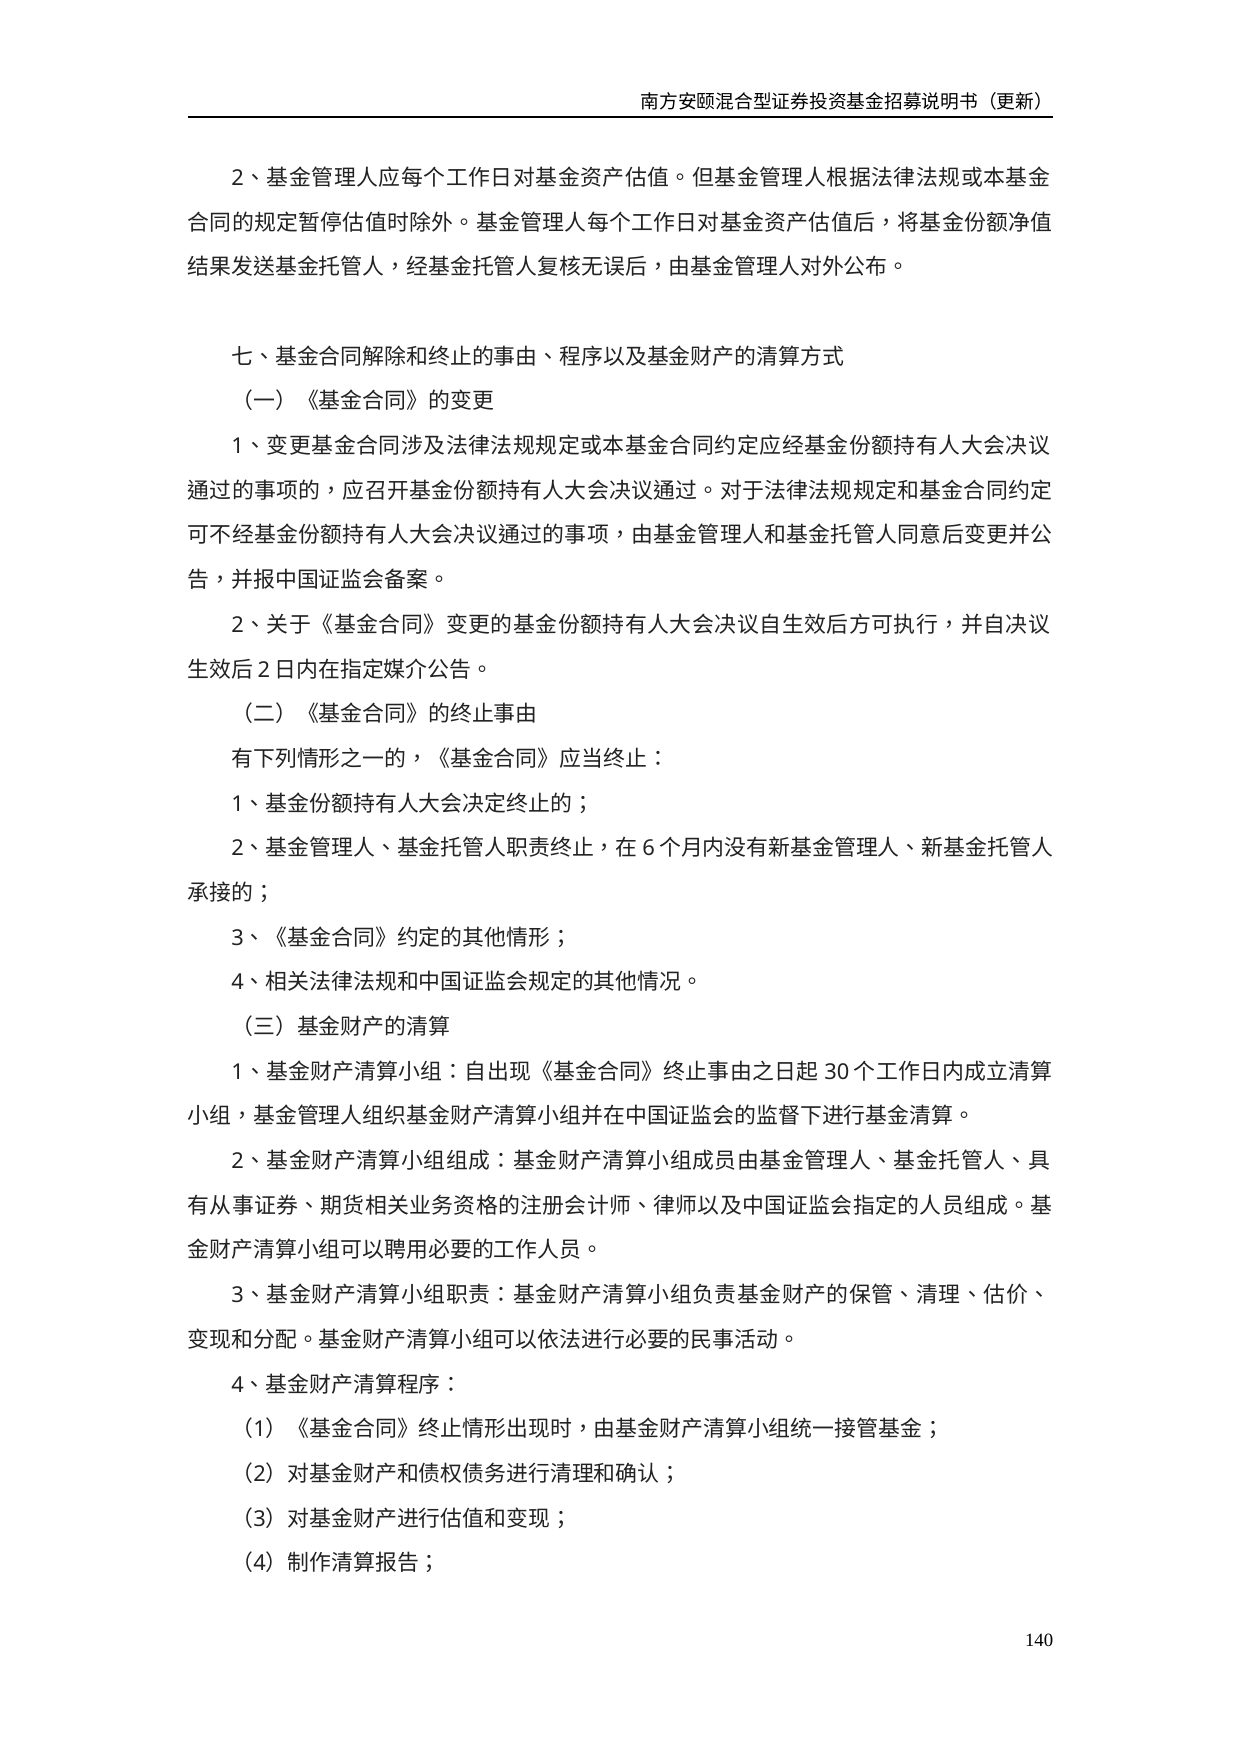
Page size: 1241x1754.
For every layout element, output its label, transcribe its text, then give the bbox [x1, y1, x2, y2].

text 4、相关法律法规和中国证监会规定的其他情况。 [187, 966, 1053, 996]
text （2）对基金财产和债权债务进行清理和确认； [187, 1458, 1053, 1488]
text 有下列情形之一的，《基金合同》应当终止： [187, 743, 1053, 773]
text 七、基金合同解除和终止的事由、程序以及基金财产的清算方式 [187, 341, 1053, 371]
text 3、《基金合同》约定的其他情形； [187, 922, 1053, 951]
text 3、基金财产清算小组职责：基金财产清算小组负责基金财产的保管、清理、估价、变现和分配。基金财产清算小组可以依法进行必要的民事活动。 [187, 1279, 1053, 1354]
text （1）《基金合同》终止情形出现时，由基金财产清算小组统一接管基金； [187, 1413, 1053, 1443]
text （一）《基金合同》的变更 [187, 385, 1053, 415]
text 2、基金管理人、基金托管人职责终止，在6个月内没有新基金管理人、新基金托管人承接的； [187, 832, 1053, 907]
text 2、基金管理人应每个工作日对基金资产估值。但基金管理人根据法律法规或本基金合同的规定暂停估值时除外。基金管理人每个工作日对基金资产估值后，将基金份额净值结果发送基金托管人，经基金托管人复核无误后，由基金管理人对外公布。 [187, 162, 1053, 281]
text 1、基金财产清算小组：自出现《基金合同》终止事由之日起30个工作日内成立清算小组，基金管理人组织基金财产清算小组并在中国证监会的监督下进行基金清算。 [187, 1056, 1053, 1130]
text （三）基金财产的清算 [187, 1011, 1053, 1041]
text 2、关于《基金合同》变更的基金份额持有人大会决议自生效后方可执行，并自决议生效后2日内在指定媒介公告。 [187, 609, 1053, 683]
text 2、基金财产清算小组组成：基金财产清算小组成员由基金管理人、基金托管人、具有从事证券、期货相关业务资格的注册会计师、律师以及中国证监会指定的人员组成。基金财产清算小组可以聘用必要的工作人员。 [187, 1145, 1053, 1264]
text 1、基金份额持有人大会决定终止的； [187, 788, 1053, 817]
text （4）制作清算报告； [187, 1547, 1053, 1577]
text （二）《基金合同》的终止事由 [187, 698, 1053, 728]
text 4、基金财产清算程序： [187, 1368, 1053, 1398]
text （3）对基金财产进行估值和变现； [187, 1503, 1053, 1532]
text 1、变更基金合同涉及法律法规规定或本基金合同约定应经基金份额持有人大会决议通过的事项的，应召开基金份额持有人大会决议通过。对于法律法规规定和基金合同约定可不经基金份额持有人大会决议通过的事项，由基金管理人和基金托管人同意后变更并公告，并报中国证监会备案。 [187, 430, 1053, 594]
